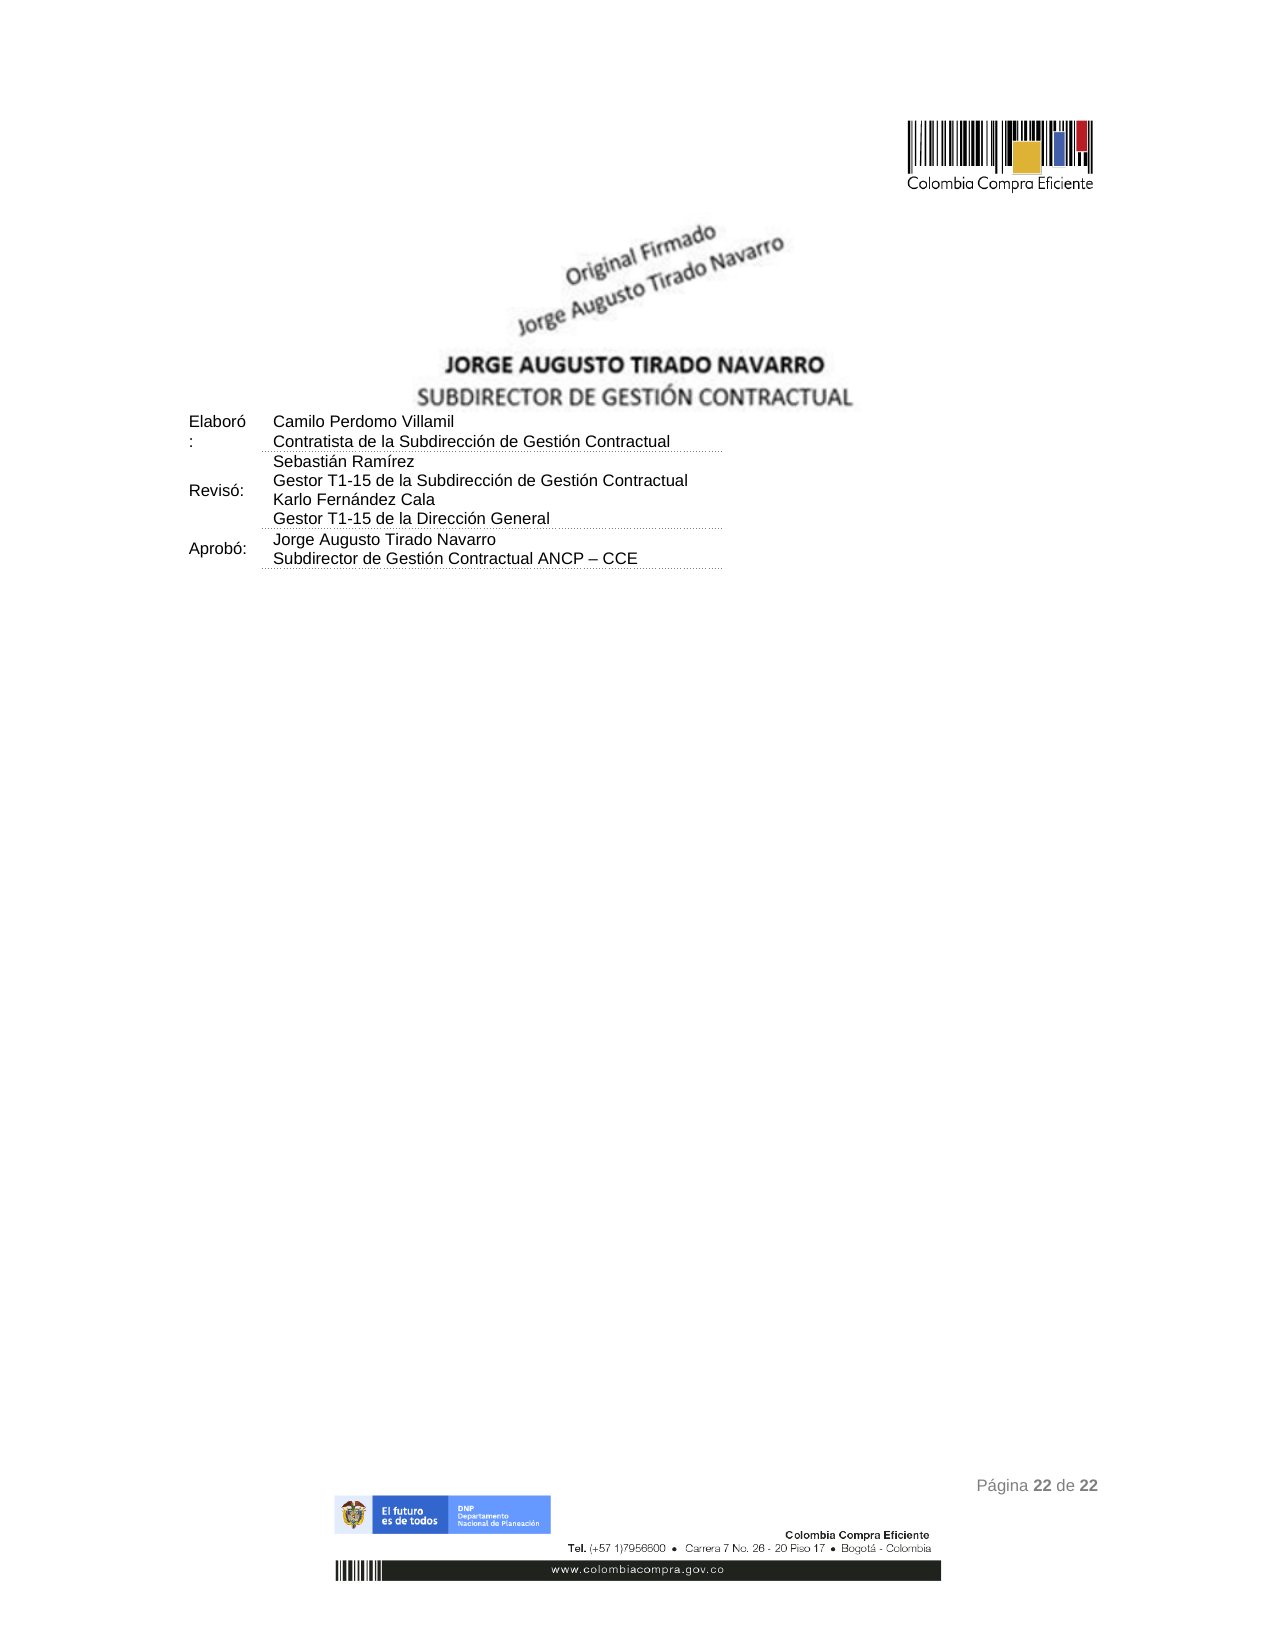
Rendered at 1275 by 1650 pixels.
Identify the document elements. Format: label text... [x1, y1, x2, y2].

picture [334, 1495, 942, 1581]
picture [899, 114, 1099, 196]
table_header Camilo Perdomo Villamil Contratista de la Subdirección de Gestión Contractual [262, 412, 721, 451]
table_cell Jorge Augusto Tirado Navarro Subdirector de Gestión Contractual ANCP – CCE [262, 528, 721, 568]
table_cell Aprobó: [177, 528, 262, 568]
table_cell Sebastián Ramírez Gestor T1-15 de la Subdirección de Gestión Contractual Karlo Fernández Cala Gestor T1-15 de la Dirección General [262, 451, 721, 528]
picture [412, 212, 863, 413]
table_header Elaboró: [177, 412, 262, 451]
table_cell Revisó: [177, 451, 262, 528]
